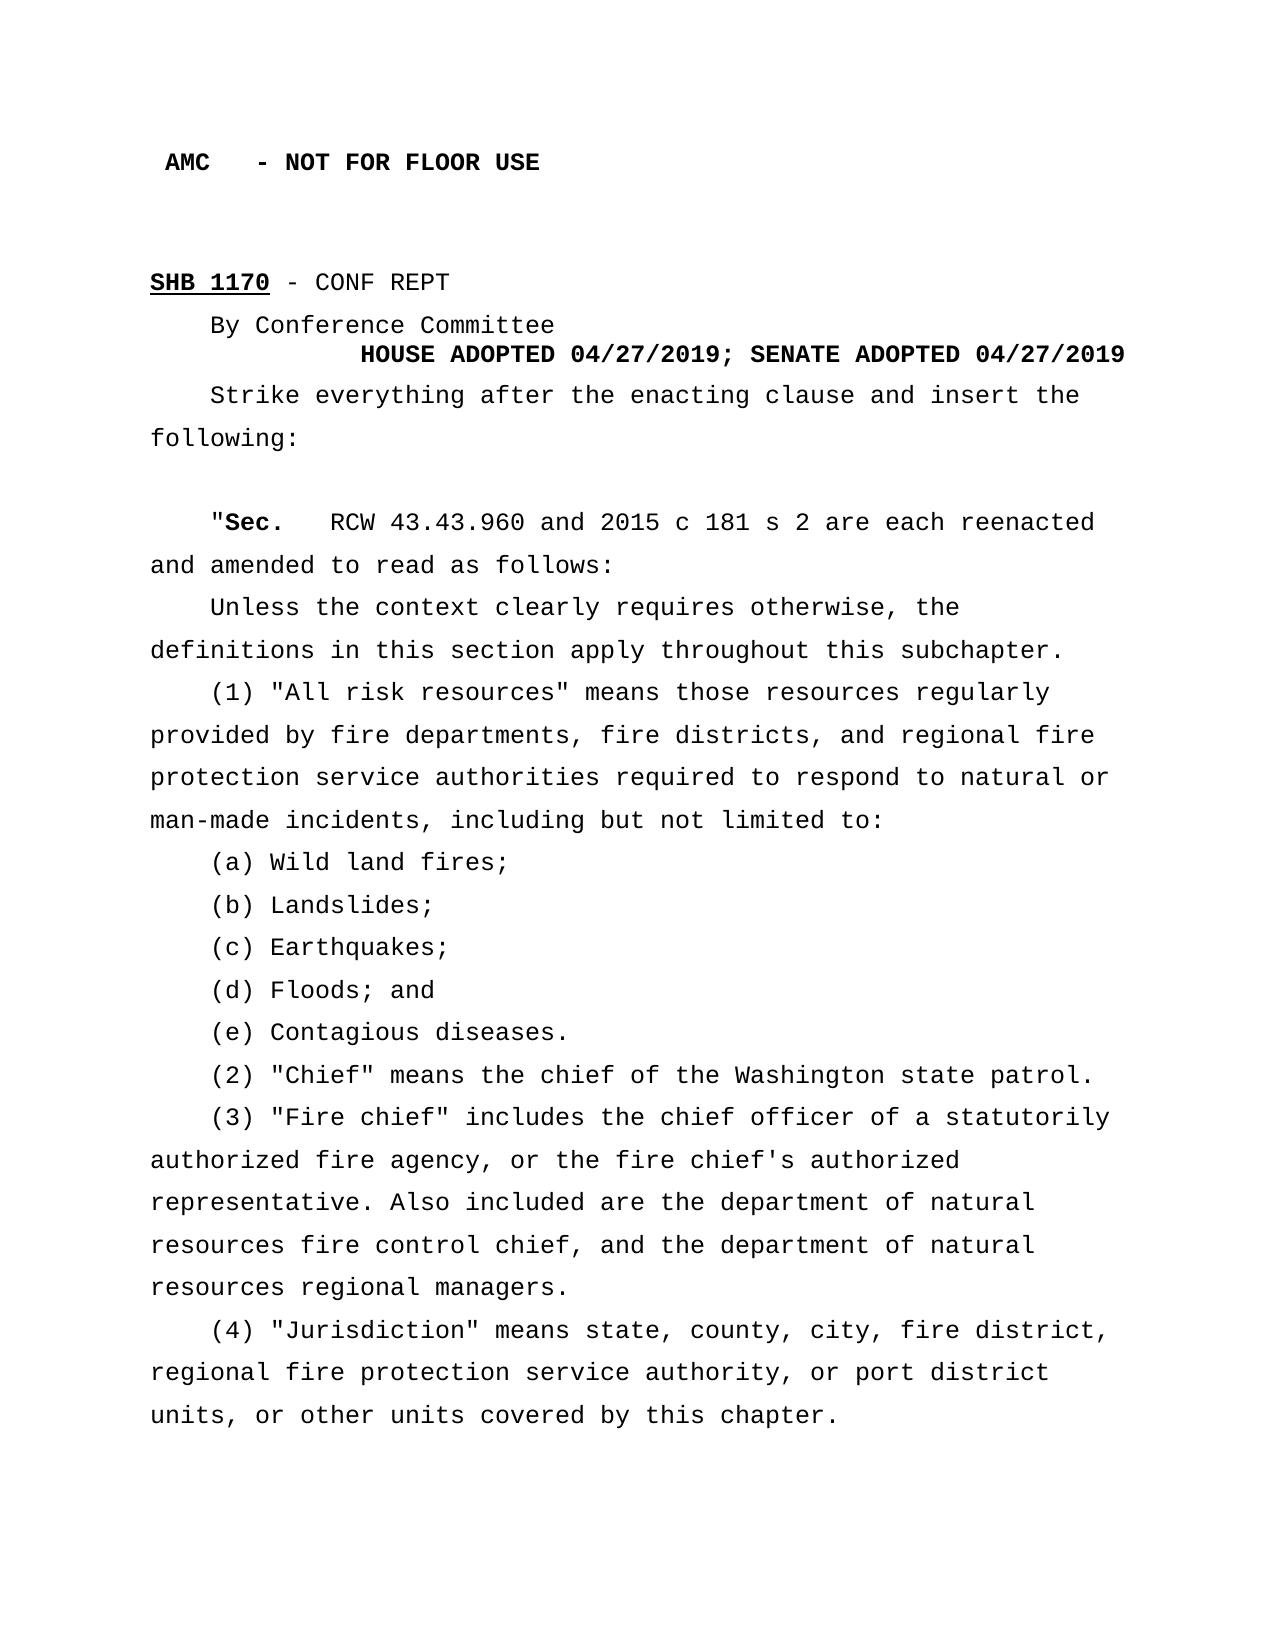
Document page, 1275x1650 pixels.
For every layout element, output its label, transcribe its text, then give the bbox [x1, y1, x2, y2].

text SHB 1170 - CONF REPT [150, 257, 1125, 299]
text (a) Wild land fires; [150, 837, 1125, 879]
text (c) Earthquakes; [150, 922, 1125, 964]
text (b) Landslides; [150, 879, 1125, 922]
text Strike everything after the enacting clause and insert the following: [150, 370, 1125, 455]
text (4) "Jurisdiction" means state, county, city, fire district, regional fire protection service authority, or port district units, or other units covered by this chapter. [150, 1304, 1125, 1432]
text (e) Contagious diseases. [150, 1007, 1125, 1049]
text (3) "Fire chief" includes the chief officer of a statutorily authorized fire agency, or the fire chief's authorized representative. Also included are the department of natural resources fire control chief, and the department of natural resources regional managers. [150, 1092, 1125, 1304]
text "Sec. RCW 43.43.960 and 2015 c 181 s 2 are each reenacted and amended to read as follows: [150, 497, 1125, 582]
text AMC - NOT FOR FLOOR USE [150, 150, 1125, 178]
text Unless the context clearly requires otherwise, the definitions in this section apply throughout this subchapter. [150, 582, 1125, 667]
text HOUSE ADOPTED 04/27/2019; SENATE ADOPTED 04/27/2019 [150, 342, 1125, 370]
text (2) "Chief" means the chief of the Washington state patrol. [150, 1049, 1125, 1092]
text By Conference Committee [150, 299, 1125, 342]
text (1) "All risk resources" means those resources regularly provided by fire departments, fire districts, and regional fire protection service authorities required to respond to natural or man-made incidents, including but not limited to: [150, 667, 1125, 837]
text (d) Floods; and [150, 964, 1125, 1007]
